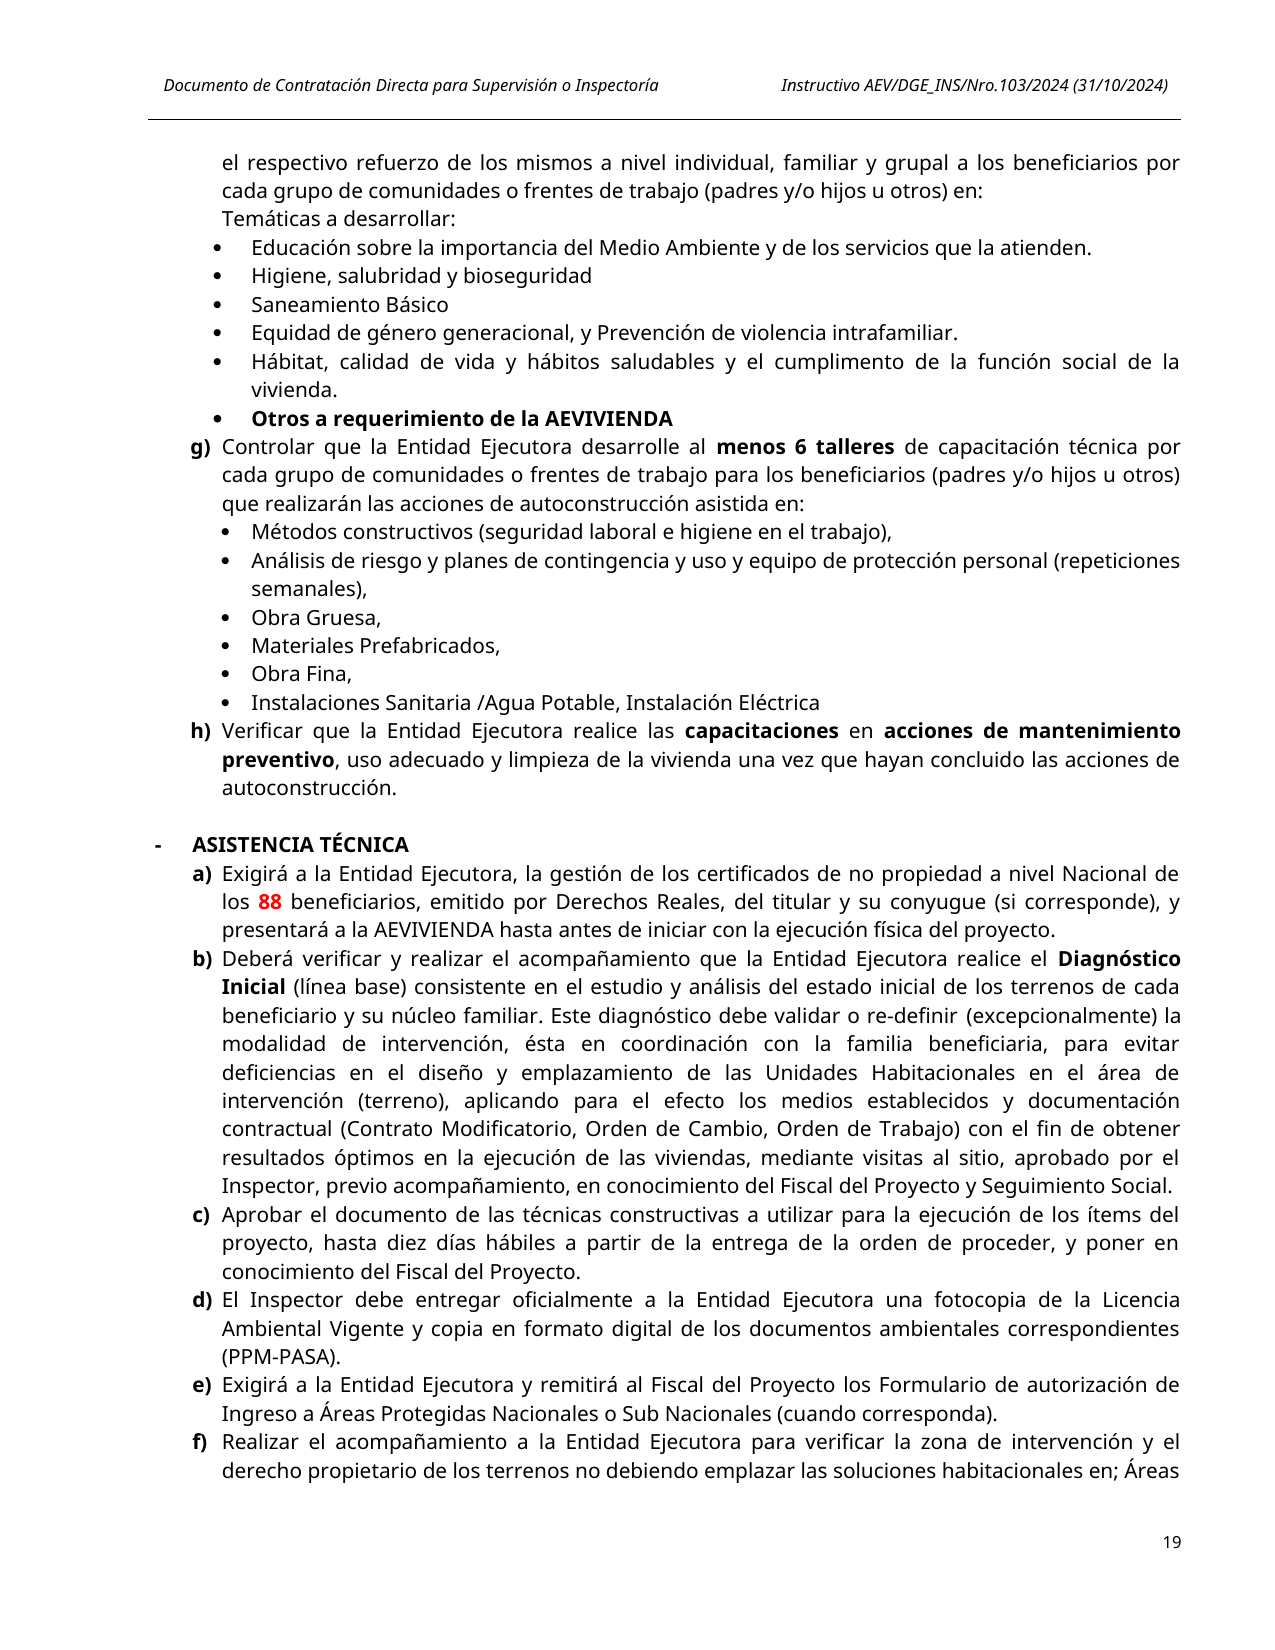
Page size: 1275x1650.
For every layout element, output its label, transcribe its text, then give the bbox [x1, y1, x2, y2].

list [192, 1427, 1181, 1484]
list Materiales Prefabricados, [222, 631, 1181, 659]
list Exigirá a la Entidad Ejecutora y remitirá al Fiscal del Proyecto los Formulario de autorización de Ingreso a Áreas Protegidas Nacionales o Sub Nacionales (cuando corresponda). [192, 1371, 1181, 1427]
list Instalaciones Sanitaria /Agua Potable, Instalación Eléctrica [222, 688, 1181, 716]
list El Inspector debe entregar oficialmente a la Entidad Ejecutora una fotocopia de la Licencia Ambiental Vigente y copia en formato digital de los documentos ambientales correspondientes (PPM-PASA). [192, 1285, 1181, 1371]
list Métodos constructivos (seguridad laboral e higiene en el trabajo), [222, 517, 1181, 546]
list Obra Fina, [222, 659, 1181, 688]
list Verificar que la Entidad Ejecutora realice las capacitaciones en acciones de mantenimiento preventivo, uso adecuado y limpieza de la vivienda una vez que hayan concluido las acciones de autoconstrucción. [190, 716, 1181, 802]
text Temáticas a desarrollar: [222, 204, 1181, 233]
list Exigirá a la Entidad Ejecutora, la gestión de los certificados de no propiedad a nivel Nacional de los 88 beneficiarios, emitido por Derechos Reales, del titular y su conyugue (si corresponde), y presentará a la AEVIVIENDA hasta antes de iniciar con la ejecución física del proyecto. [192, 859, 1181, 944]
list Saneamiento Básico [214, 290, 1181, 318]
list Deberá verificar y realizar el acompañamiento que la Entidad Ejecutora realice el Diagnóstico Inicial (línea base) consistente en el estudio y análisis del estado inicial de los terrenos de cada beneficiario y su núcleo familiar. Este diagnóstico debe validar o re-definir (excepcionalmente) la modalidad de intervención, ésta en coordinación con la familia beneficiaria, para evitar deficiencias en el diseño y emplazamiento de las Unidades Habitacionales en el área de intervención (terreno), aplicando para el efecto los medios establecidos y documentación contractual (Contrato Modificatorio, Orden de Cambio, Orden de Trabajo) con el fin de obtener resultados óptimos en la ejecución de las viviendas, mediante visitas al sitio, aprobado por el Inspector, previo acompañamiento, en conocimiento del Fiscal del Proyecto y Seguimiento Social. [192, 944, 1181, 1200]
list Hábitat, calidad de vida y hábitos saludables y el cumplimento de la función social de la vivienda. [214, 347, 1181, 404]
list Análisis de riesgo y planes de contingencia y uso y equipo de protección personal (repeticiones semanales), [222, 546, 1181, 603]
list Otros a requerimiento de la AEVIVIENDA [214, 404, 1181, 432]
list ASISTENCIA TÉCNICA [154, 830, 1181, 859]
list Equidad de género generacional, y Prevención de violencia intrafamiliar. [214, 318, 1181, 347]
list Obra Gruesa, [222, 603, 1181, 631]
list Controlar que la Entidad Ejecutora desarrolle al menos 6 talleres de capacitación técnica por cada grupo de comunidades o frentes de trabajo para los beneficiarios (padres y/o hijos u otros) que realizarán las acciones de autoconstrucción asistida en: [190, 432, 1181, 517]
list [190, 148, 1181, 204]
list Educación sobre la importancia del Medio Ambiente y de los servicios que la atienden. [214, 233, 1181, 261]
list Aprobar el documento de las técnicas constructivas a utilizar para la ejecución de los ítems del proyecto, hasta diez días hábiles a partir de la entrega de la orden de proceder, y poner en conocimiento del Fiscal del Proyecto. [192, 1200, 1181, 1285]
list Higiene, salubridad y bioseguridad [214, 261, 1181, 290]
